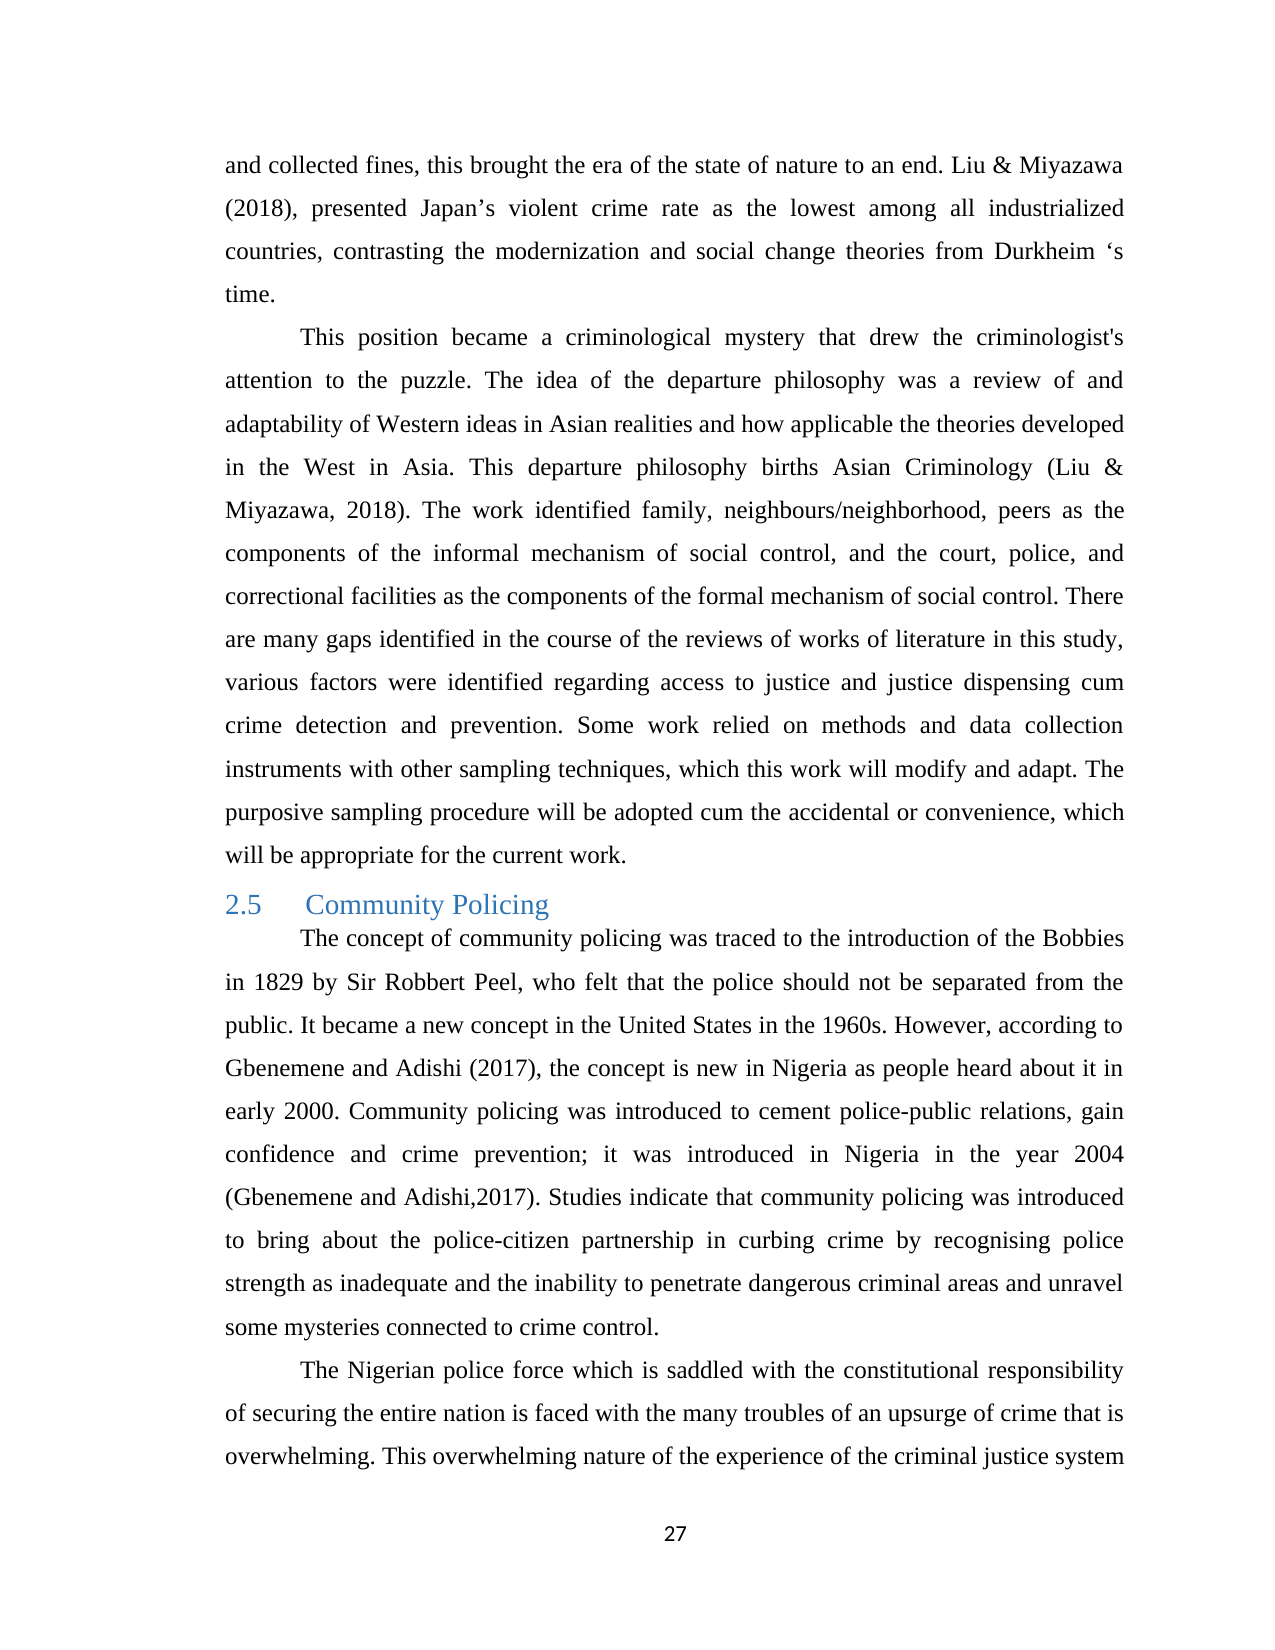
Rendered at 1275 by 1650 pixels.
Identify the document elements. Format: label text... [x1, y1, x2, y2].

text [225, 1355, 1125, 1470]
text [225, 150, 1125, 308]
subtitle 2.5 Community Policing [225, 887, 1125, 921]
text This position became a criminological mystery that drew the criminologist's attention to the puzzle. The idea of the departure philosophy was a review of and adaptability of Western ideas in Asian realities and how applicable the theories developed in the West in Asia. This departure philosophy births Asian Criminology (Liu & Miyazawa, 2018). The work identified family, neighbours/neighborhood, peers as the components of the informal mechanism of social control, and the court, police, and correctional facilities as the components of the formal mechanism of social control. There are many gaps identified in the course of the reviews of works of literature in this study, various factors were identified regarding access to justice and justice dispensing cum crime detection and prevention. Some work relied on methods and data collection instruments with other sampling techniques, which this work will modify and adapt. The purposive sampling procedure will be adopted cum the accidental or convenience, which will be appropriate for the current work. [225, 322, 1125, 869]
text The concept of community policing was traced to the introduction of the Bobbies in 1829 by Sir Robbert Peel, who felt that the police should not be separated from the public. It became a new concept in the United States in the 1960s. However, according to Gbenemene and Adishi (2017), the concept is new in Nigeria as people heard about it in early 2000. Community policing was introduced to cement police-public relations, gain confidence and crime prevention; it was introduced in Nigeria in the year 2004 (Gbenemene and Adishi,2017). Studies indicate that community policing was introduced to bring about the police-citizen partnership in curbing crime by recognising police strength as inadequate and the inability to penetrate dangerous criminal areas and unravel some mysteries connected to crime control. [225, 923, 1125, 1340]
